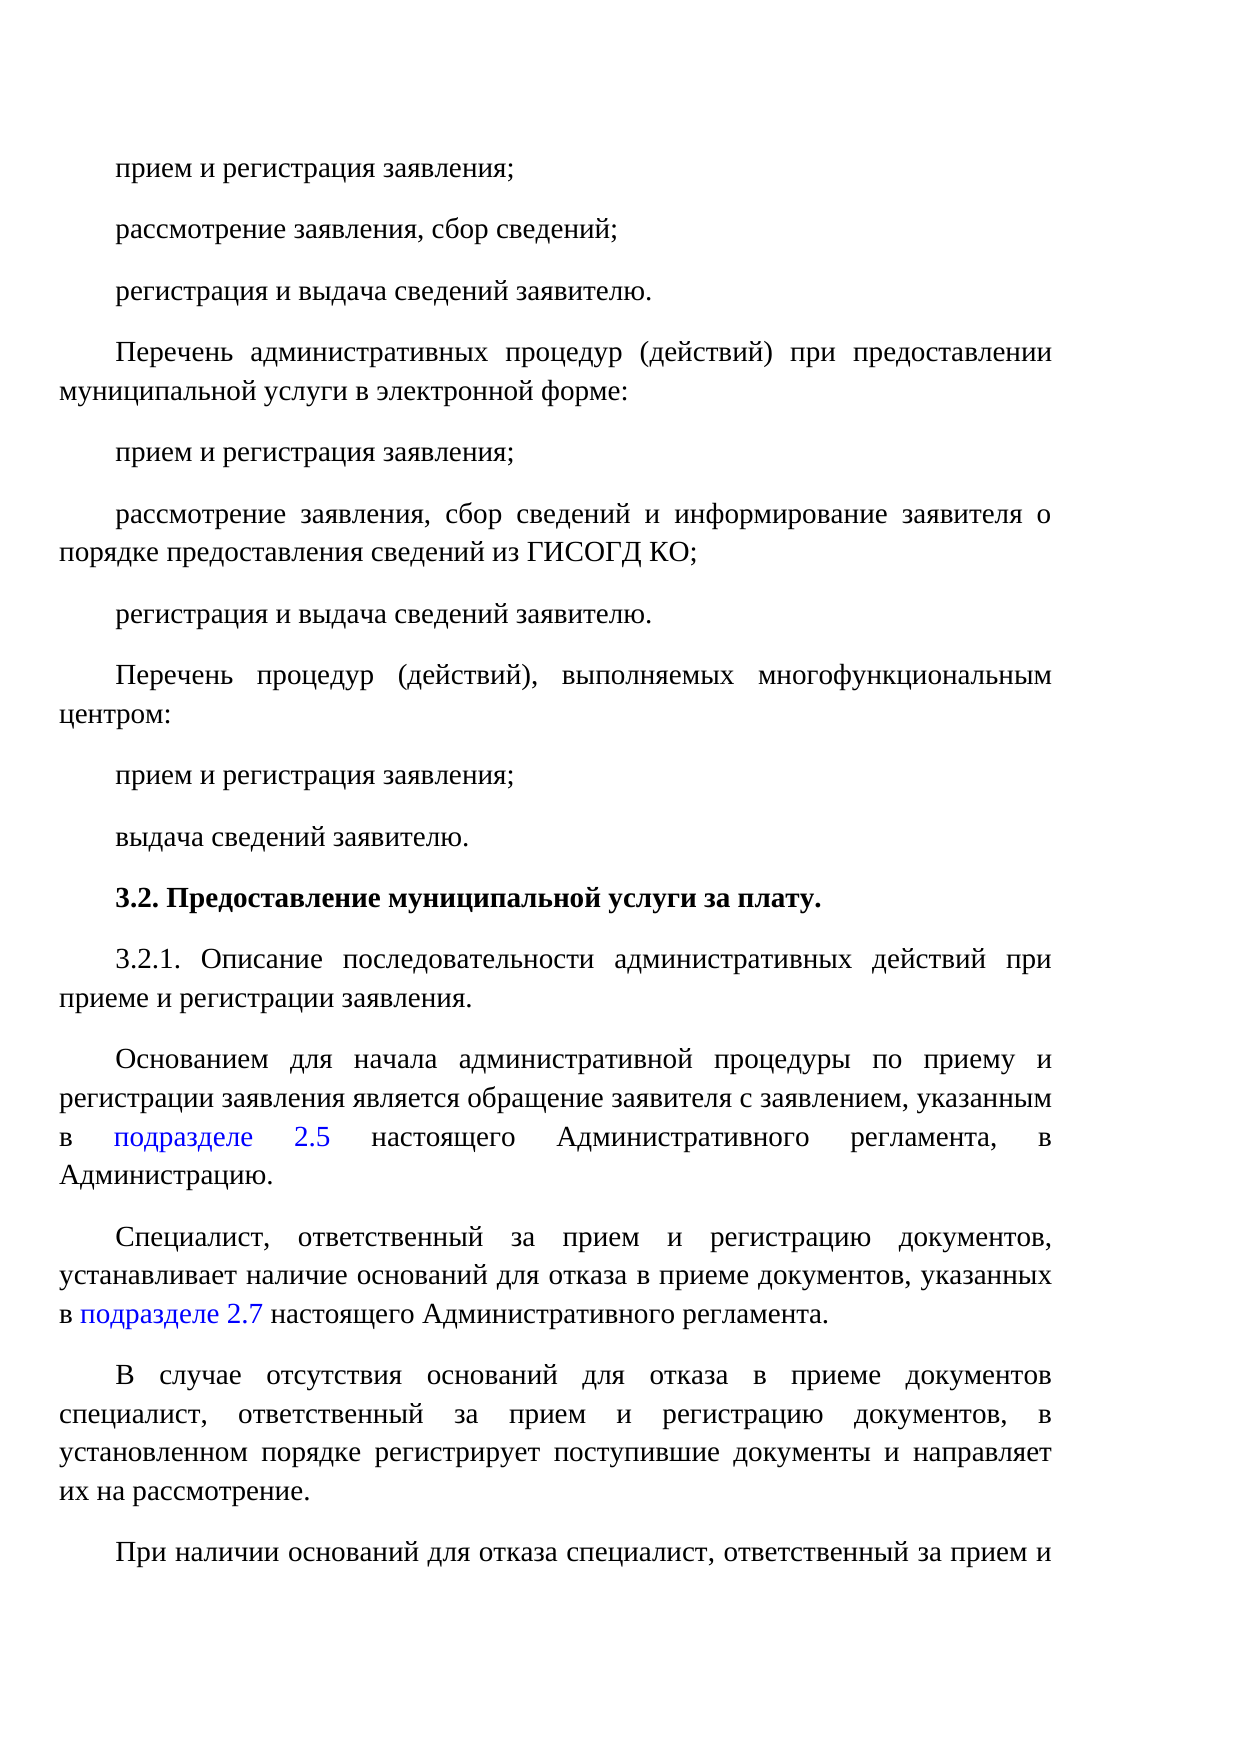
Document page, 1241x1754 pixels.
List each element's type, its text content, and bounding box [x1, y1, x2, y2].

text Специалист, ответственный за прием и регистрацию документов, устанавливает наличие оснований для отказа в приеме документов, указанных в подразделе 2.7 настоящего Административного регламента. [59, 1219, 1053, 1329]
text Основанием для начала административной процедуры по приему и регистрации заявления является обращение заявителя с заявлением, указанным в подразделе 2.5 настоящего Административного регламента, в Администрацию. [59, 1042, 1053, 1191]
text 3.2.1. Описание последовательности административных действий при приеме и регистрации заявления. [59, 942, 1053, 1014]
text В случае отсутствия оснований для отказа в приеме документов специалист, ответственный за прием и регистрацию документов, в установленном порядке регистрирует поступившие документы и направляет их на рассмотрение. [59, 1357, 1053, 1506]
text рассмотрение заявления, сбор сведений; [59, 211, 1053, 245]
text прием и регистрация заявления; [59, 150, 1053, 183]
text прием и регистрация заявления; [59, 434, 1053, 468]
text регистрация и выдача сведений заявителю. [59, 273, 1053, 306]
text прием и регистрация заявления; [59, 757, 1053, 791]
text Перечень административных процедур (действий) при предоставлении муниципальной услуги в электронной форме: [59, 334, 1053, 406]
text регистрация и выдача сведений заявителю. [59, 596, 1053, 629]
text выдача сведений заявителю. [59, 819, 1053, 852]
title 3.2. Предоставление муниципальной услуги за плату. [59, 880, 1053, 914]
text Перечень процедур (действий), выполняемых многофункциональным центром: [59, 657, 1053, 729]
text рассмотрение заявления, сбор сведений и информирование заявителя о порядке предоставления сведений из ГИСОГД КО; [59, 496, 1053, 568]
